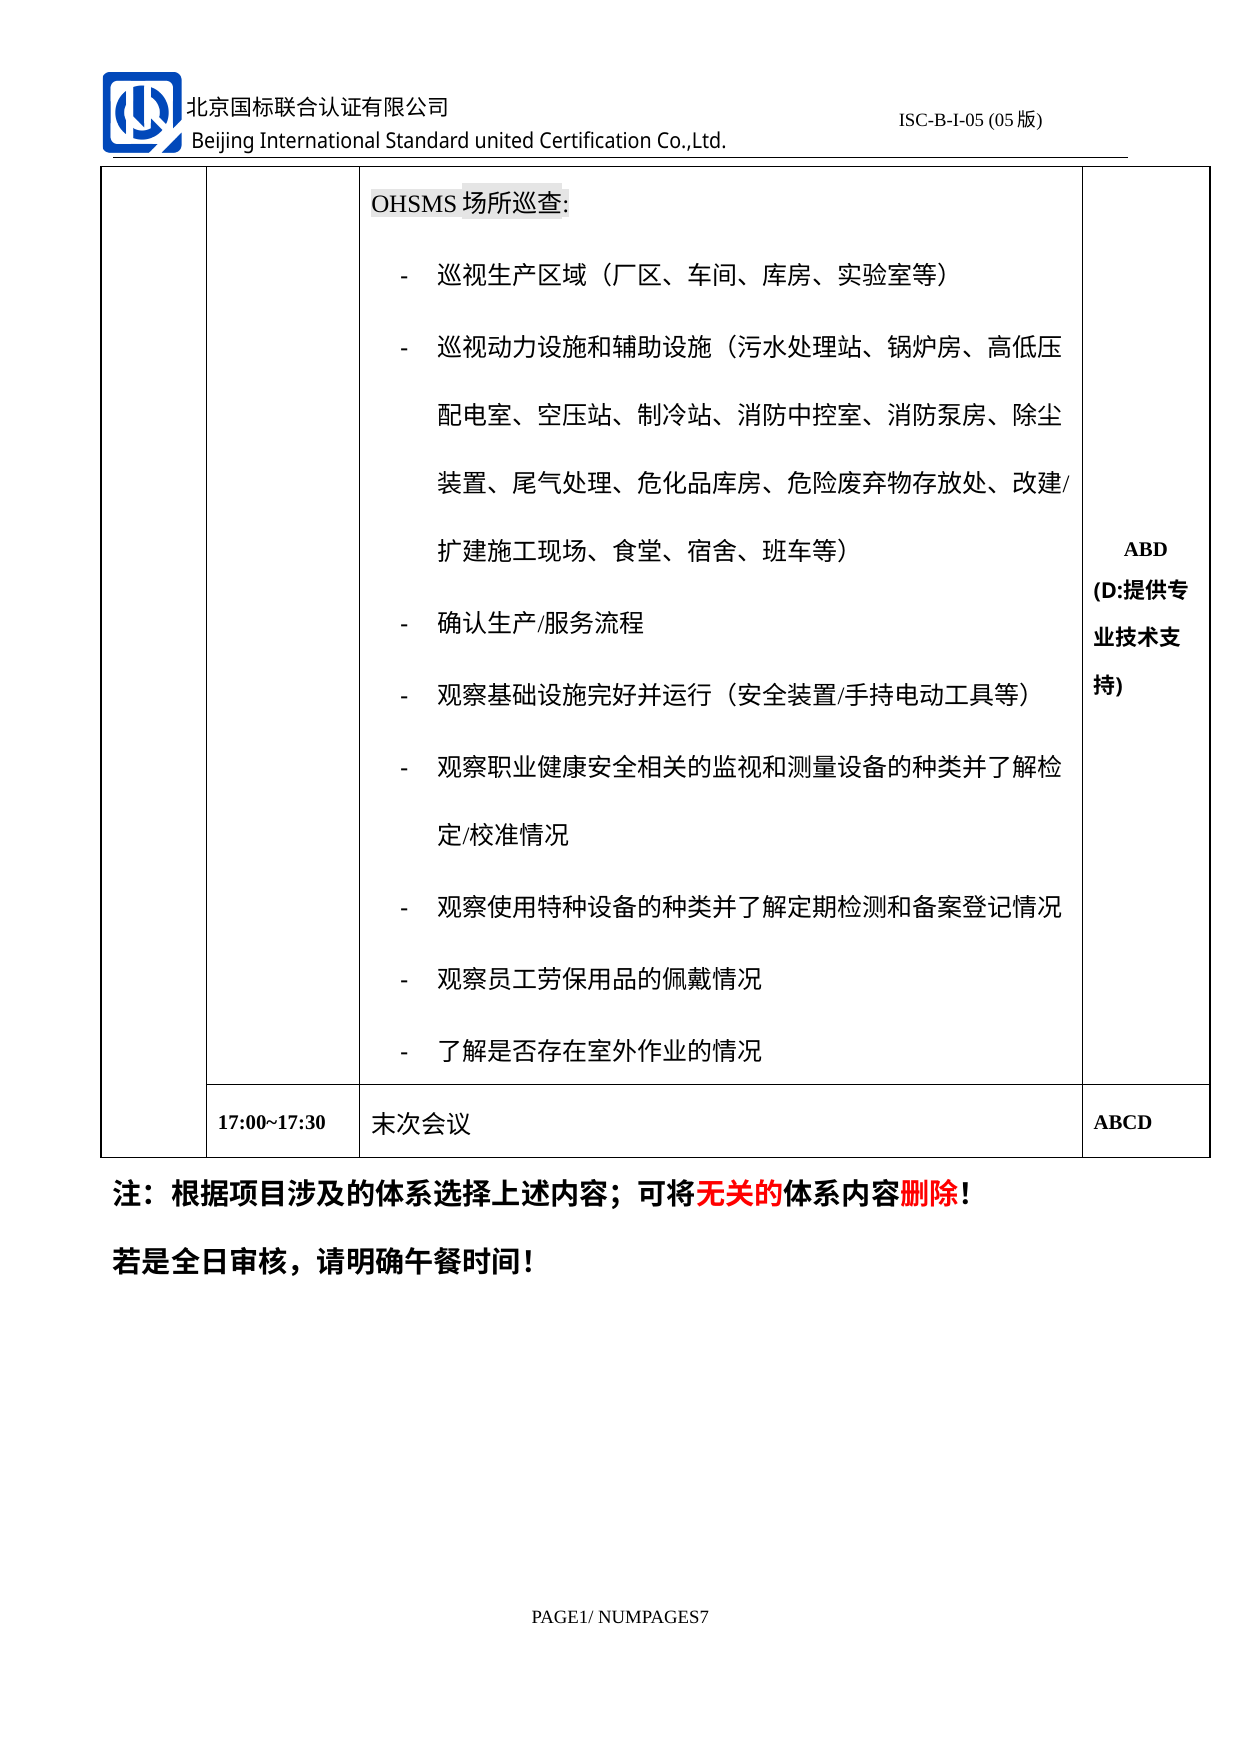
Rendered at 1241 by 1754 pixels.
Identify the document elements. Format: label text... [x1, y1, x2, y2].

text 注：根据项目涉及的体系选择上述内容；可将无关的体系内容删除！ [112, 1158, 1128, 1226]
text 若是全日审核，请明确午餐时间！ [112, 1226, 1128, 1293]
table_cell ABD (D:提供专业技术支持) [1083, 167, 1209, 1083]
table_cell OHSMS场所巡查: 巡视生产区域（厂区、车间、库房、实验室等） 巡视动力设施和辅助设施（污水处理站、锅炉房、高低压配电室、空压站、制冷站、消防中控室、消防泵房、除尘装置、尾气处理、危化品库房、危险废弃物存放处、改建/扩建施工现场、食堂、宿舍、班车等） 确认生产/服务流程 观察基础设施完好并运行（安全装置/手持电动工具等） 观察职业健康安全相关的监视和测量设备的种类并了解检定/校准情况 观察使用特种设备的种类并了解定期检测和备案登记情况 观察员工劳保用品的佩戴情况 了解是否存在室外作业的情况 [360, 167, 1082, 1083]
picture [102, 72, 182, 153]
table_cell 末次会议 [360, 1085, 1082, 1157]
table_cell ABCD [1083, 1085, 1209, 1157]
table_cell 17:00~17:30 [207, 1085, 359, 1157]
